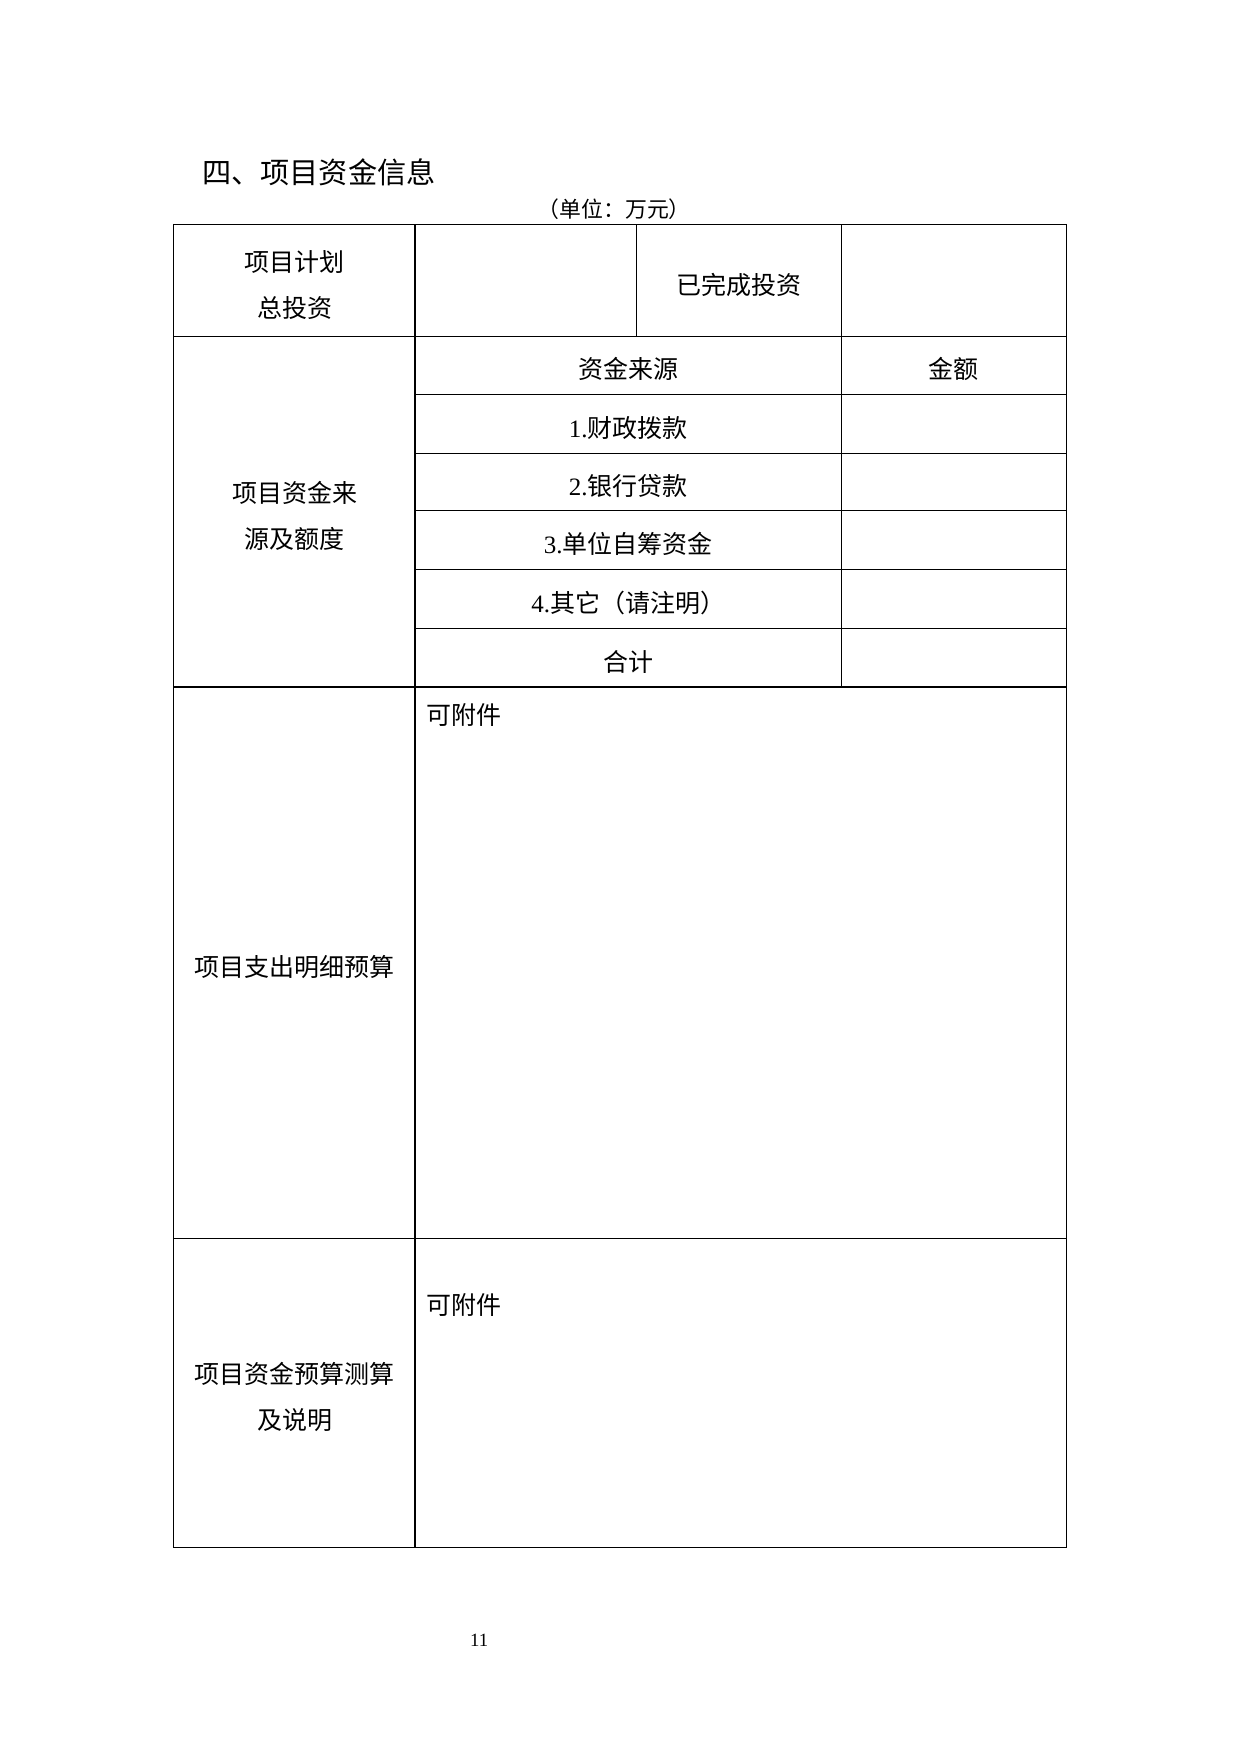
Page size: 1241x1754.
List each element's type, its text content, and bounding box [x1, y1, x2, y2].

table_cell 3.单位自筹资金 [416, 511, 841, 568]
table_cell 1.财政拨款 [416, 395, 841, 453]
table_cell [842, 570, 1066, 628]
table_cell [842, 454, 1066, 510]
table_cell 金额 [842, 337, 1066, 393]
table_cell 可附件 [416, 1239, 1066, 1547]
table_cell 4.其它（请注明） [416, 570, 841, 628]
table_cell 资金来源 [416, 337, 841, 393]
table_cell 2.银行贷款 [416, 454, 841, 510]
table_cell [842, 629, 1066, 686]
table_cell 可附件 [416, 688, 1066, 1237]
table_cell [842, 511, 1066, 568]
table_header 已完成投资 [637, 225, 841, 336]
table_cell 项目支出明细预算 [174, 688, 414, 1237]
table_cell 项目资金来 源及额度 [174, 337, 414, 686]
table_cell [842, 395, 1066, 453]
table_header [842, 225, 1066, 336]
text （单位：万元） [187, 192, 1053, 224]
table_header 项目计划 总投资 [174, 225, 414, 336]
table_cell 合计 [416, 629, 841, 686]
table_header [416, 225, 636, 336]
table_cell 项目资金预算测算 及说明 [174, 1239, 414, 1547]
text 四、项目资金信息 [187, 150, 1053, 192]
